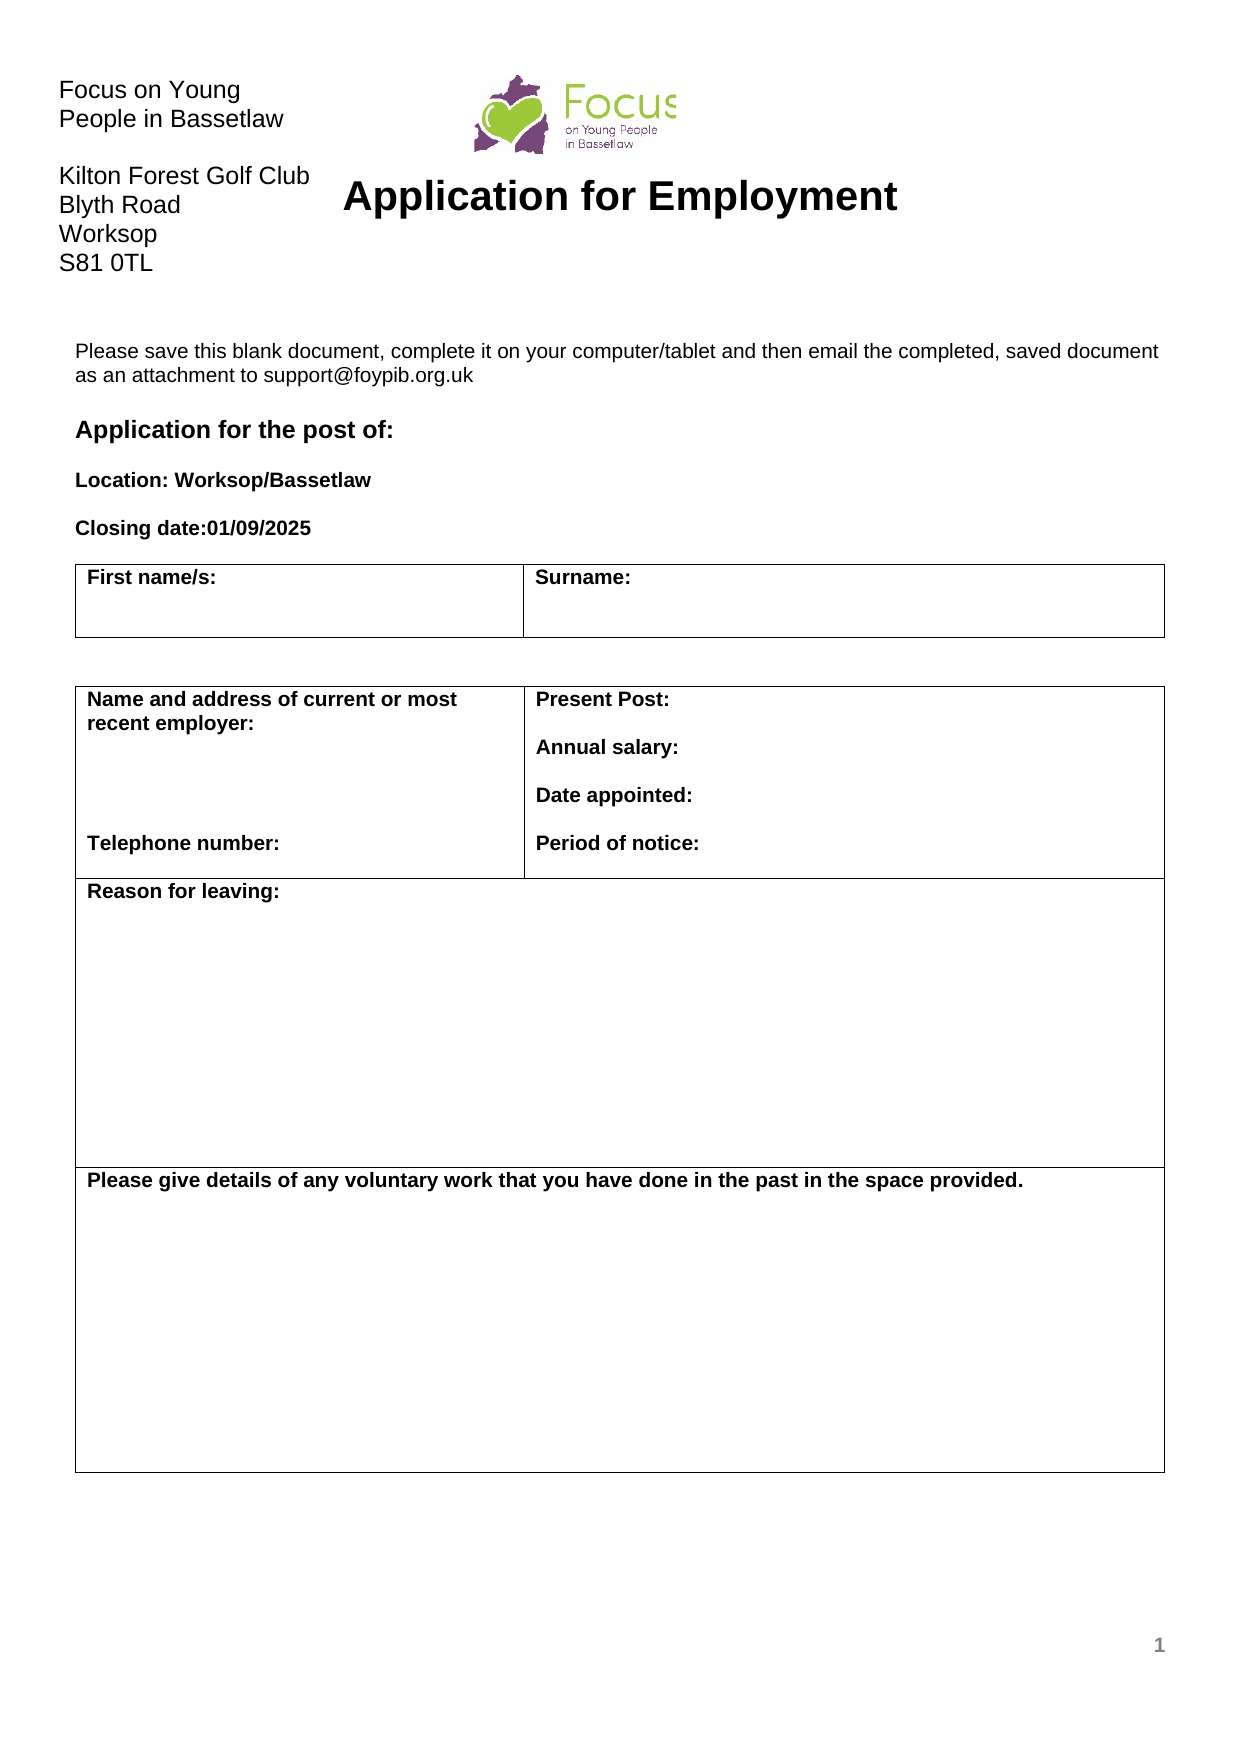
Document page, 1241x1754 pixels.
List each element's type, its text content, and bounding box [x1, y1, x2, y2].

table_header First name/s: [76, 565, 523, 637]
table_header Name and address of current or most recent employer: Telephone number: [76, 687, 524, 878]
table_header Present Post: Annual salary: Date appointed: Period of notice: [525, 687, 1164, 878]
picture [472, 75, 676, 154]
text Closing date:01/09/2025 [75, 516, 1165, 540]
text Please save this blank document, complete it on your computer/tablet and then email the completed, saved document as an attachment to support@foypib.org.uk [75, 338, 1165, 386]
table_cell Please give details of any voluntary work that you have done in the past in the space provided. [76, 1168, 1164, 1472]
text Application for the post of: [75, 415, 1165, 444]
text Application for Employment [330, 171, 1165, 219]
table_cell Reason for leaving: [76, 879, 1164, 1167]
table_header Surname: [524, 565, 1164, 637]
text Location: Worksop/Bassetlaw [75, 468, 1165, 492]
